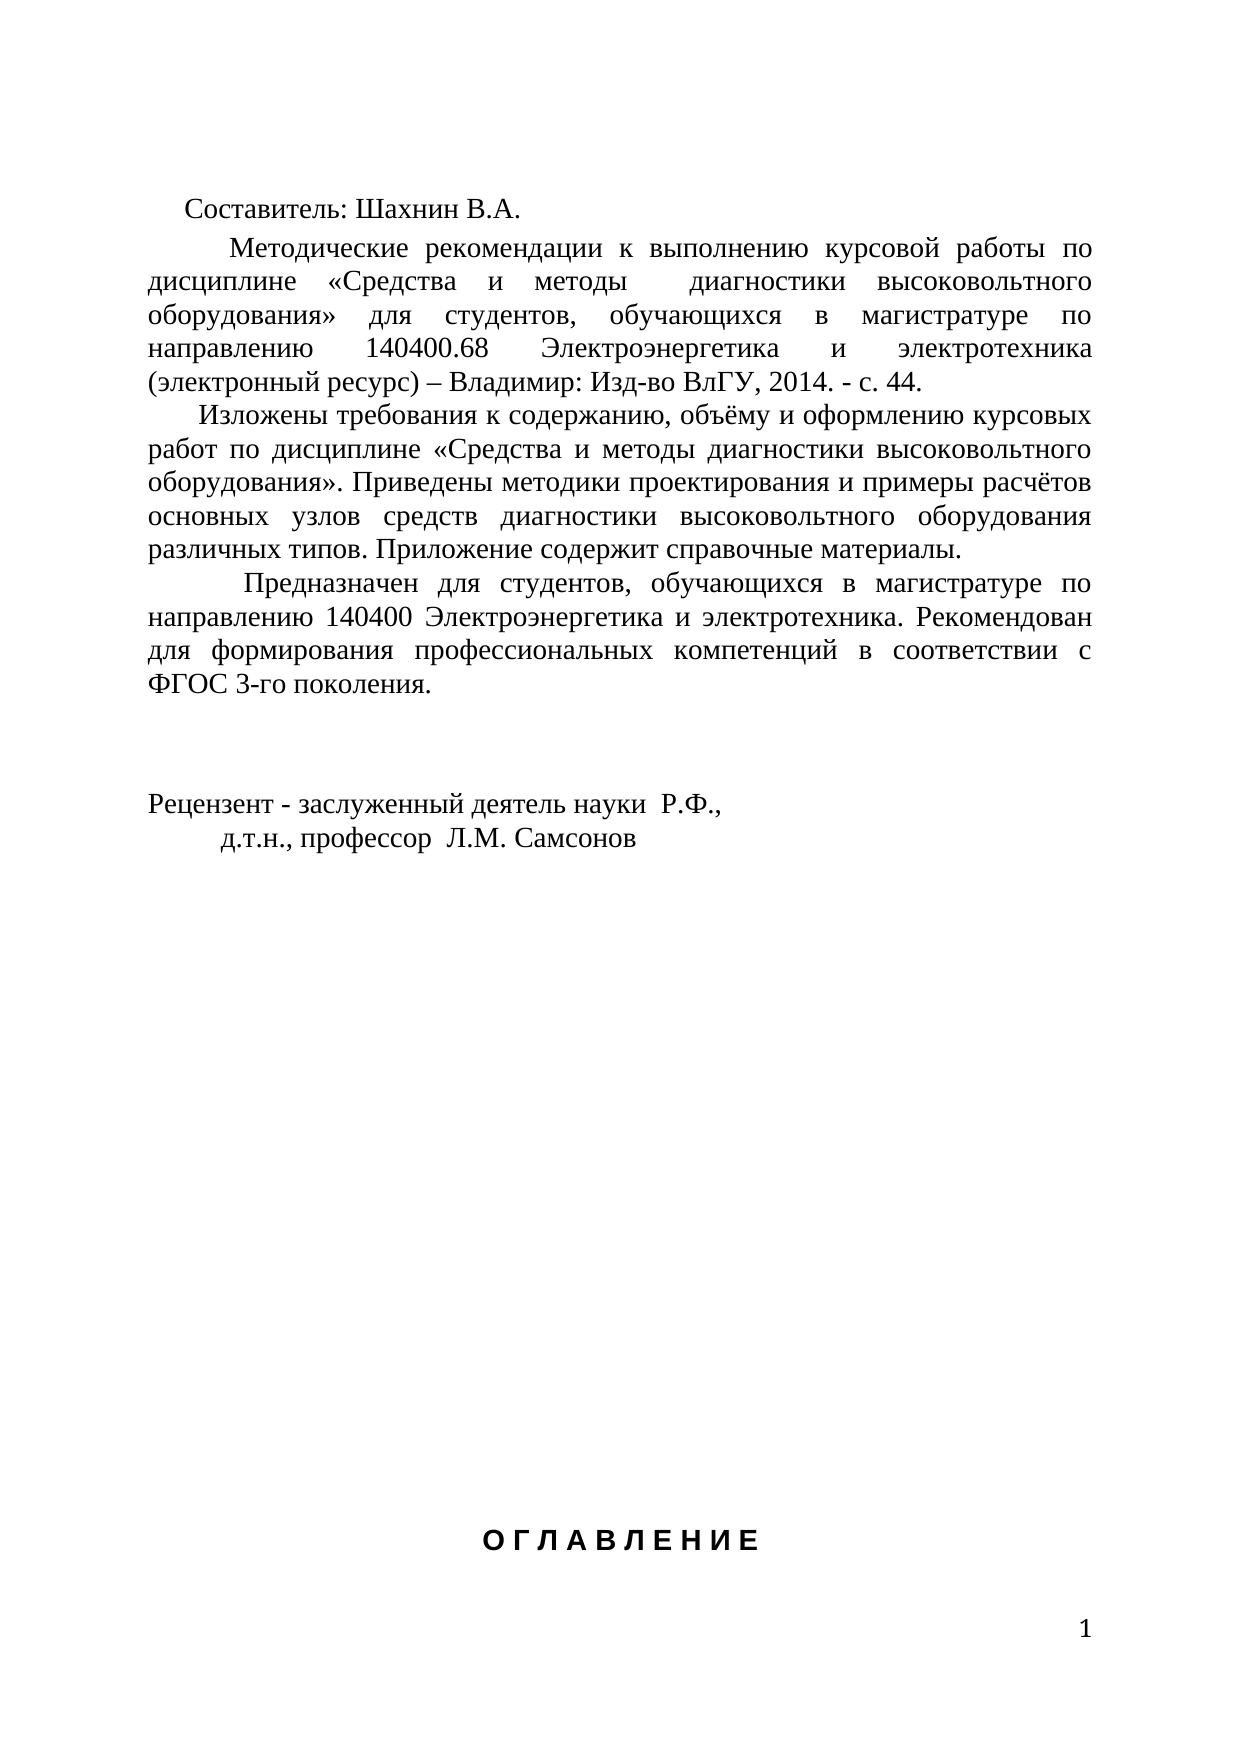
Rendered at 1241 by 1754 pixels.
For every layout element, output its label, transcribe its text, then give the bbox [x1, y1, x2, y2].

text Рецензент - заслуженный деятель науки Р.Ф., [148, 786, 1092, 820]
text Изложены требования к содержанию, объёму и оформлению курсовых работ по дисциплине «Средства и методы диагностики высоковольтного оборудования». Приведены методики проектирования и примеры расчётов основных узлов средств диагностики высоковольтного оборудования различных типов. Приложение содержит справочные материалы. [148, 397, 1092, 565]
text Предназначен для студентов, обучающихся в магистратуре по направлению 140400 Электроэнергетика и электротехника. Рекомендован для формирования профессиональных компетенций в соответствии с ФГОС 3-го поколения. [148, 565, 1092, 699]
text Составитель: Шахнин В.А. [148, 191, 1092, 225]
text д.т.н., профессор Л.М. Самсонов [148, 820, 1092, 853]
text Методические рекомендации к выполнению курсовой работы по дисциплине «Cредства и методы диагностики высоковольтного оборудования» для студентов, обучающихся в магистратуре по направлению 140400.68 Электроэнергетика и электротехника (электронный ресурс) – Владимир: Изд-во ВлГУ, 2014. - с. 44. [148, 230, 1092, 397]
text О Г Л А В Л Е Н И Е [148, 1523, 1092, 1557]
